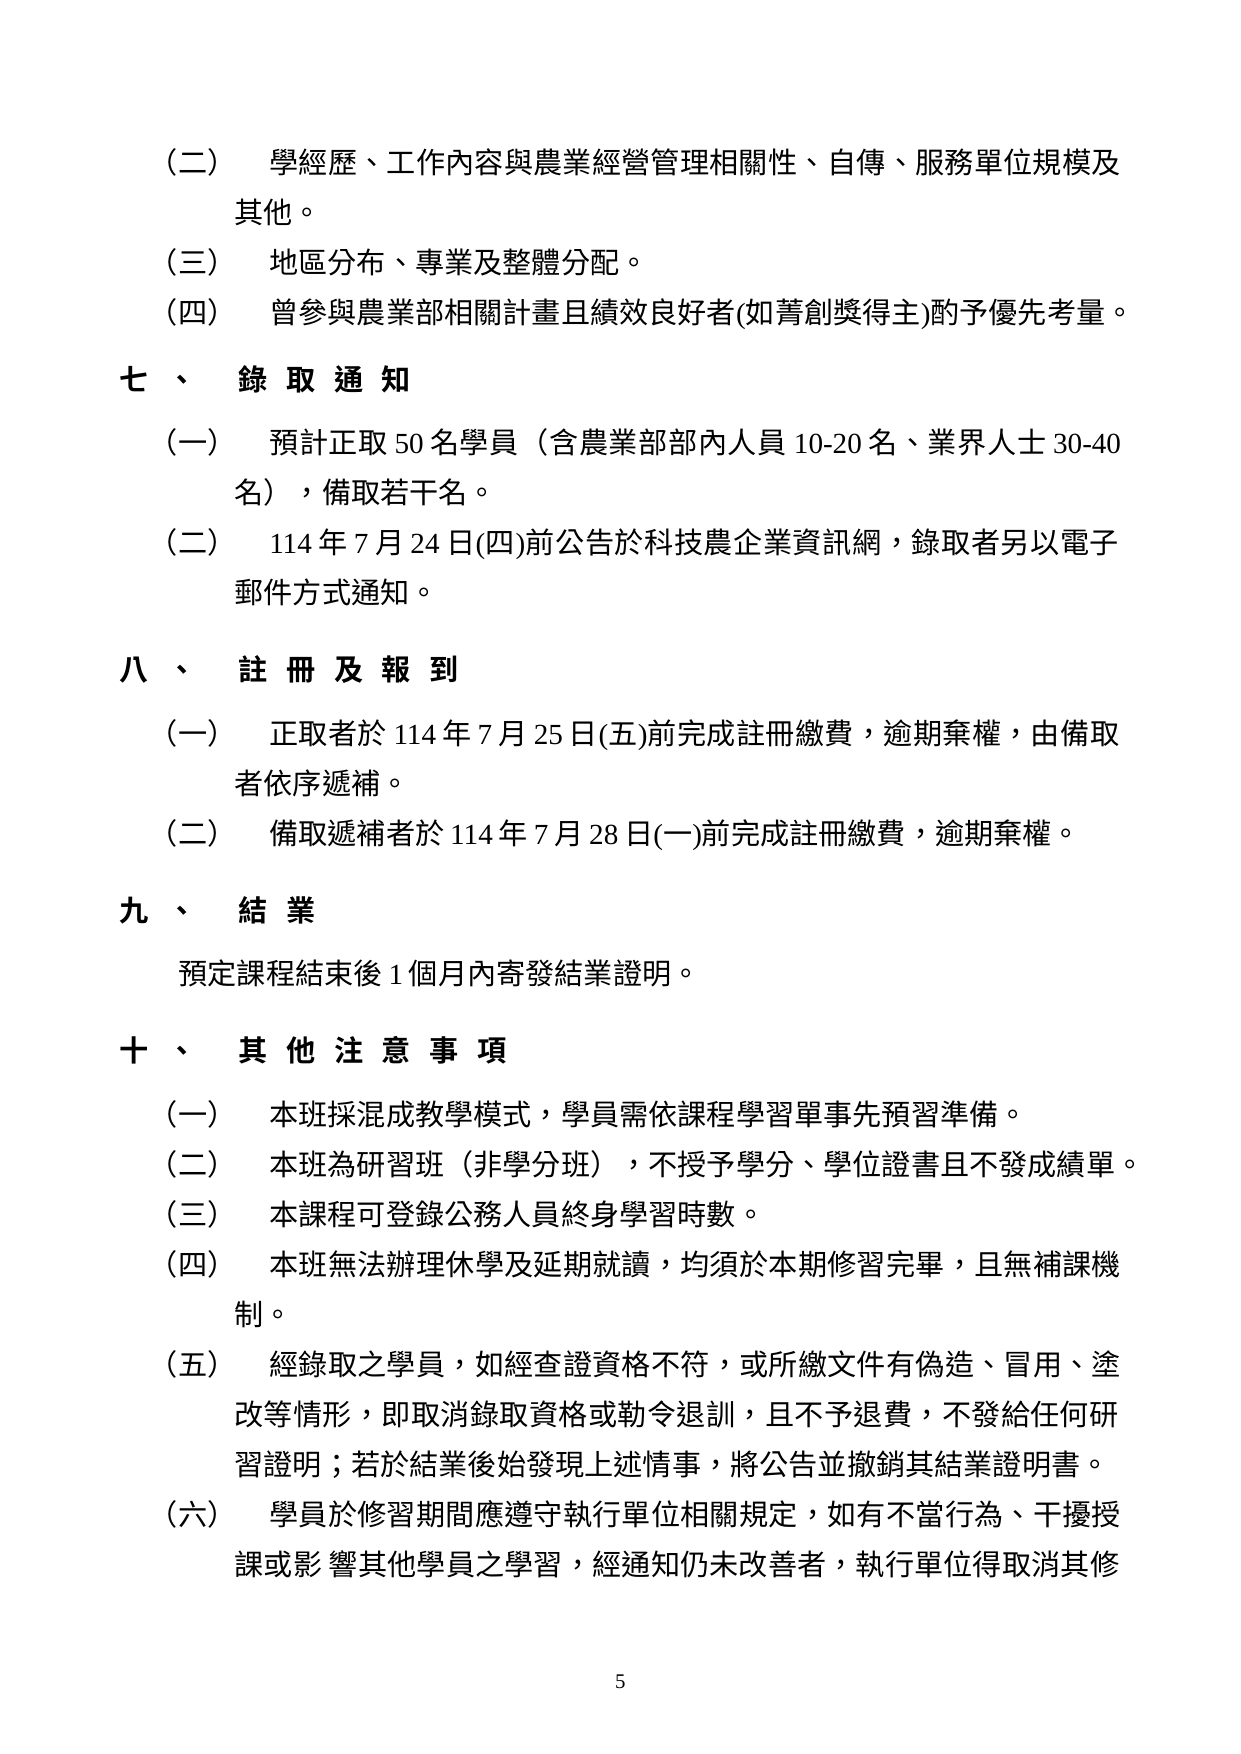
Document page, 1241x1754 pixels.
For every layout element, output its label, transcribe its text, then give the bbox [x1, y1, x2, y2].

list 本課程可登錄公務人員終身學習時數。 [149, 1185, 1121, 1235]
text 預定課程結束後1個月內寄發結業證明。 [178, 945, 1121, 995]
list 結業 [119, 872, 1121, 945]
list 曾參與農業部相關計畫且績效良好者(如菁創獎得主)酌予優先考量。 [149, 284, 1121, 334]
list 學經歷、工作內容與農業經營管理相關性、自傳、服務單位規模及其他。 [149, 134, 1121, 234]
list 錄取通知 [119, 341, 1121, 413]
list 本班採混成教學模式，學員需依課程學習單事先預習準備。 [149, 1085, 1121, 1135]
list 其他注意事項 [119, 1013, 1121, 1085]
list 正取者於114年7月25日(五)前完成註冊繳費，逾期棄權，由備取者依序遞補。 [149, 704, 1121, 804]
list 地區分布、專業及整體分配。 [149, 234, 1121, 284]
list 經錄取之學員，如經查證資格不符，或所繳文件有偽造、冒用、塗改等情形，即取消錄取資格或勒令退訓，且不予退費，不發給任何研習證明；若於結業後始發現上述情事，將公告並撤銷其結業證明書。 [149, 1335, 1121, 1485]
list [149, 1485, 1121, 1585]
list 預計正取50名學員（含農業部部內人員10-20名、業界人士30-40名），備取若干名。 [149, 413, 1121, 513]
list 本班為研習班（非學分班），不授予學分、學位證書且不發成績單。 [149, 1135, 1121, 1185]
list 本班無法辦理休學及延期就讀，均須於本期修習完畢，且無補課機制。 [149, 1235, 1121, 1335]
list 114年7月24日(四)前公告於科技農企業資訊網，錄取者另以電子郵件方式通知。 [149, 513, 1121, 613]
list 備取遞補者於114年7月28日(一)前完成註冊繳費，逾期棄權。 [149, 804, 1121, 854]
list 註冊及報到 [119, 632, 1121, 704]
